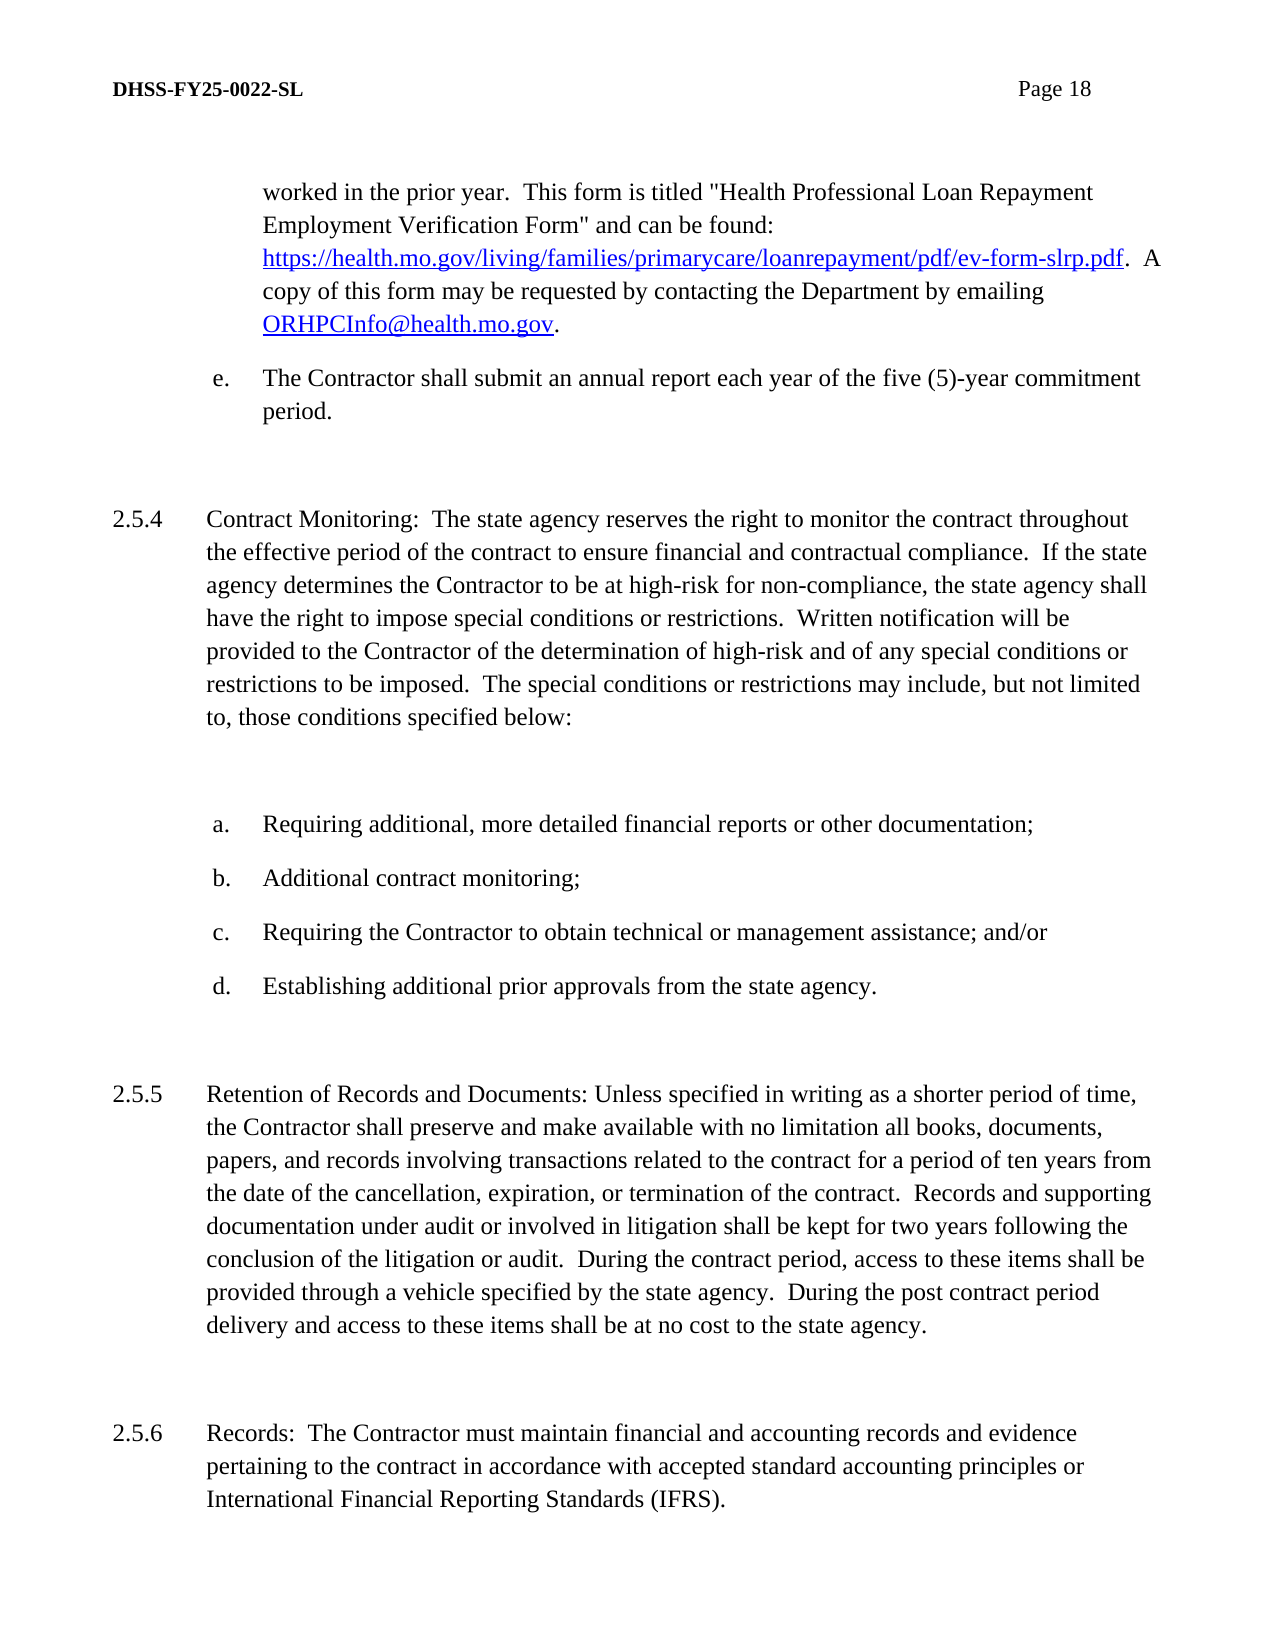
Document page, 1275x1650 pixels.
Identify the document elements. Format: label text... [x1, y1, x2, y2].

subtitle Retention of Records and Documents: Unless specified in writing as a shorter period of time, the Contractor shall preserve and make available with no limitation all books, documents, papers, and records involving transactions related to the contract for a period of ten years from the date of the cancellation, expiration, or termination of the contract. Records and supporting documentation under audit or involved in litigation shall be kept for two years following the conclusion of the litigation or audit. During the contract period, access to these items shall be provided through a vehicle specified by the state agency. During the post contract period delivery and access to these items shall be at no cost to the state agency. [112, 1079, 1162, 1339]
subtitle Requiring additional, more detailed financial reports or other documentation; [206, 809, 1162, 838]
subtitle Additional contract monitoring; [206, 863, 1162, 892]
subtitle Establishing additional prior approvals from the state agency. [206, 971, 1162, 1000]
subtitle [206, 177, 1162, 338]
subtitle Requiring the Contractor to obtain technical or management assistance; and/or [206, 917, 1162, 946]
subtitle Contract Monitoring: The state agency reserves the right to monitor the contract throughout the effective period of the contract to ensure financial and contractual compliance. If the state agency determines the Contractor to be at high-risk for non-compliance, the state agency shall have the right to impose special conditions or restrictions. Written notification will be provided to the Contractor of the determination of high-risk and of any special conditions or restrictions to be imposed. The special conditions or restrictions may include, but not limited to, those conditions specified below: [112, 504, 1162, 731]
subtitle Records: The Contractor must maintain financial and accounting records and evidence pertaining to the contract in accordance with accepted standard accounting principles or International Financial Reporting Standards (IFRS). [112, 1418, 1162, 1512]
subtitle The Contractor shall submit an annual report each year of the five (5)-year commitment period. [206, 363, 1162, 425]
